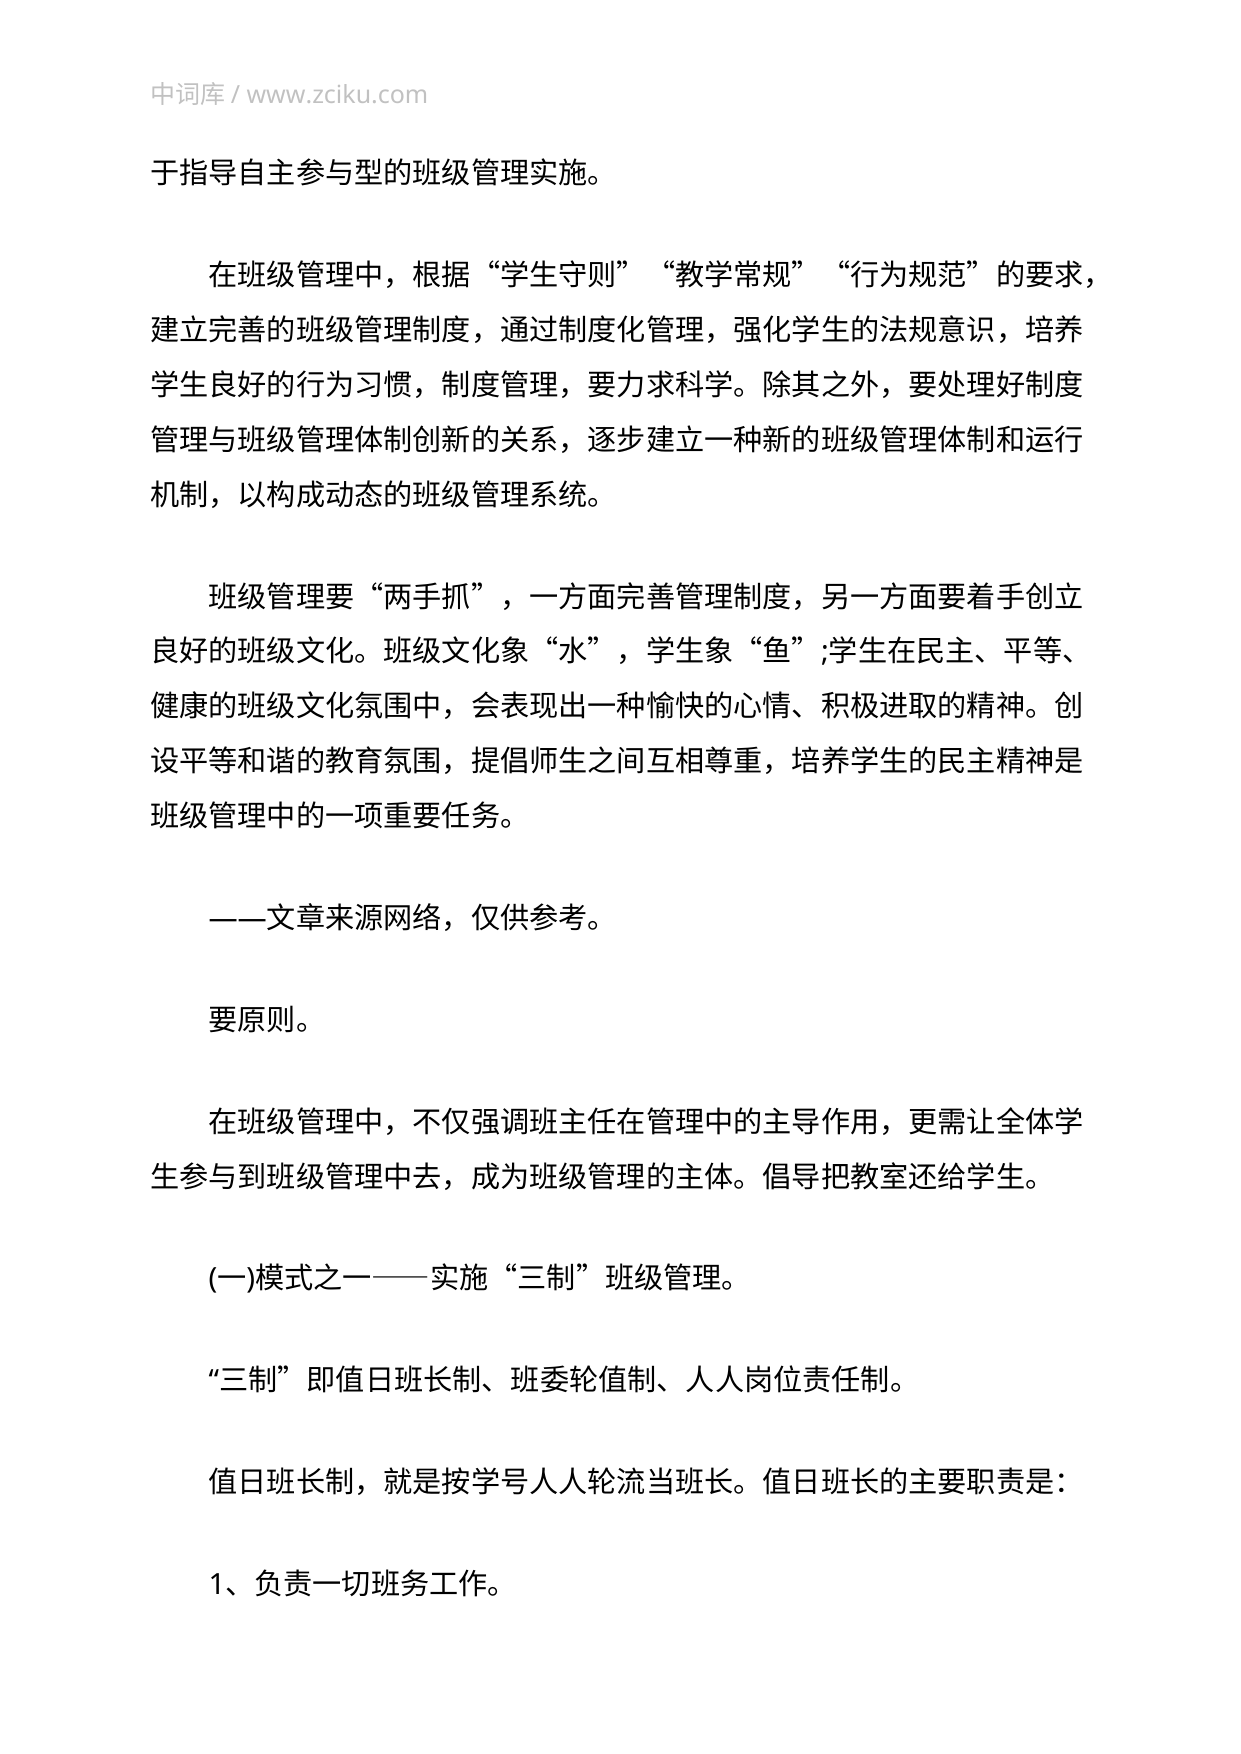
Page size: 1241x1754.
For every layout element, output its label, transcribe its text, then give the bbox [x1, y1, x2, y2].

text 1、负责一切班务工作。 [150, 1561, 1090, 1603]
text (一)模式之一——实施“三制”班级管理。 [150, 1255, 1090, 1297]
text 班级管理要“两手抓”，一方面完善管理制度，另一方面要着手创立良好的班级文化。班级文化象“水”，学生象“鱼”;学生在民主、平等、健康的班级文化氛围中，会表现出一种愉快的心情、积极进取的精神。创设平等和谐的教育氛围，提倡师生之间互相尊重，培养学生的民主精神是班级管理中的一项重要任务。 [150, 573, 1090, 835]
text ——文章来源网络，仅供参考。 [150, 894, 1090, 937]
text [150, 150, 1090, 192]
text 在班级管理中，根据“学生守则”“教学常规”“行为规范”的要求，建立完善的班级管理制度，通过制度化管理，强化学生的法规意识，培养学生良好的行为习惯，制度管理，要力求科学。除其之外，要处理好制度管理与班级管理体制创新的关系，逐步建立一种新的班级管理体制和运行机制，以构成动态的班级管理系统。 [150, 252, 1090, 514]
text 要原则。 [150, 997, 1090, 1039]
text 值日班长制，就是按学号人人轮流当班长。值日班长的主要职责是： [150, 1459, 1090, 1501]
text “三制”即值日班长制、班委轮值制、人人岗位责任制。 [150, 1357, 1090, 1399]
text 在班级管理中，不仅强调班主任在管理中的主导作用，更需让全体学生参与到班级管理中去，成为班级管理的主体。倡导把教室还给学生。 [150, 1098, 1090, 1196]
